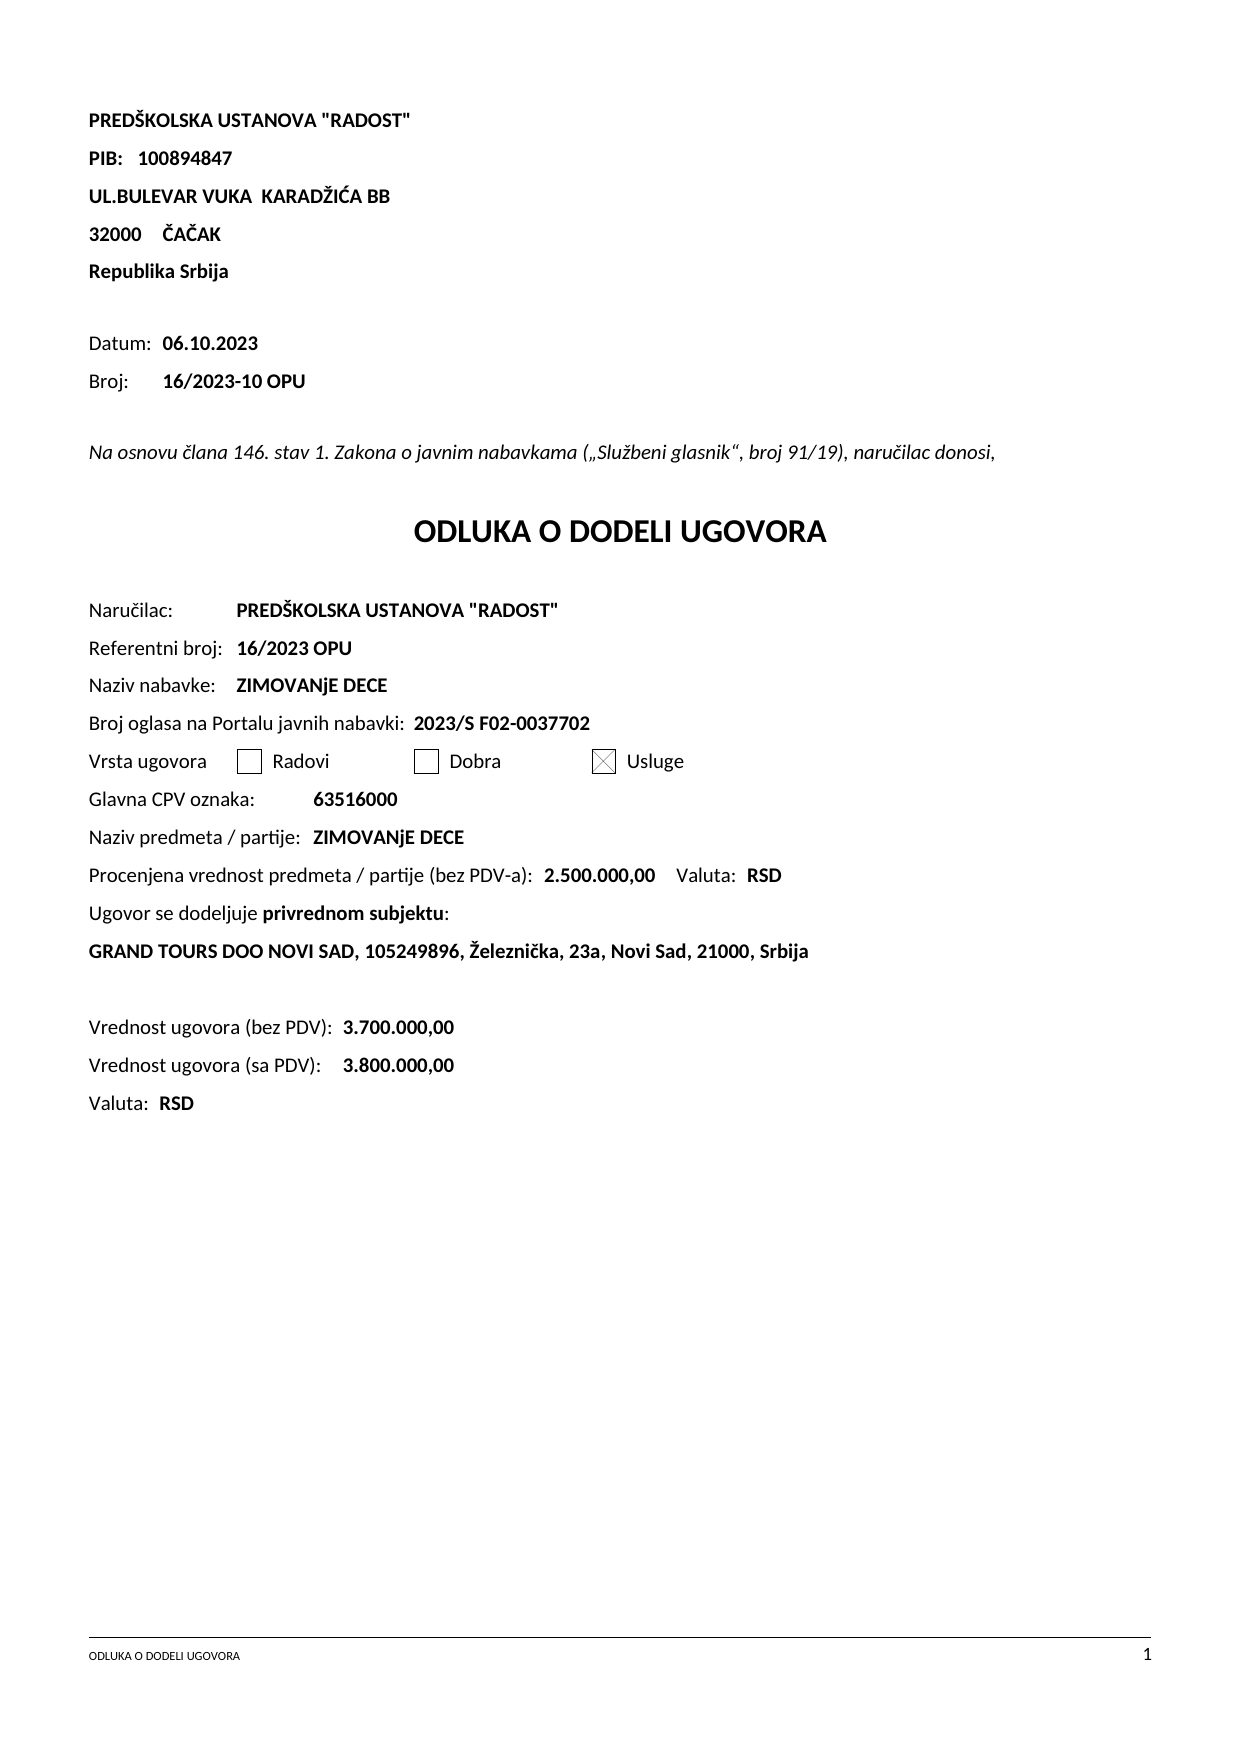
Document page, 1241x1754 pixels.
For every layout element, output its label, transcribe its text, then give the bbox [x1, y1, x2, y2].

text Valuta: RSD [89, 1090, 1152, 1115]
text Broj: 16/2023-10 OPU [89, 368, 1152, 393]
text Republika Srbija [89, 259, 1152, 284]
text Broj oglasa na Portalu javnih nabavki: 2023/S F02-0037702 [89, 711, 1152, 736]
text Naziv predmeta / partije: ZIMOVANjE DECE [89, 824, 1152, 850]
text ODLUKA O DODELI UGOVORA [89, 510, 1152, 551]
text UL.BULEVAR VUKA KARADŽIĆA BB [89, 183, 1152, 208]
text Naručilac: PREDŠKOLSKA USTANOVA "RADOST" [89, 597, 1152, 622]
text PREDŠKOLSKA USTANOVA "RADOST" [89, 107, 1152, 132]
text Datum: 06.10.2023 [89, 330, 1152, 355]
table_header GRAND TOURS DOO NOVI SAD, 105249896, Železnička, 23a, Novi Sad, 21000, Srbija [89, 932, 1152, 970]
text Vrednost ugovora (sa PDV): 3.800.000,00 [89, 1052, 1152, 1077]
text Naziv nabavke: ZIMOVANjE DECE [89, 673, 1152, 698]
text PIB: 100894847 [89, 145, 1152, 170]
text Na osnovu člana 146. stav 1. Zakona o javnim nabavkama („Službeni glasnik“, broj 91/19), naručilac donosi, [89, 439, 1152, 464]
text Ugovor se dodeljuje privrednom subjektu: [89, 900, 1152, 926]
text Glavna CPV oznaka: 63516000 [89, 786, 1152, 812]
text Procenjena vrednost predmeta / partije (bez PDV-a): 2.500.000,00 Valuta: RSD [89, 862, 1152, 888]
text Vrednost ugovora (bez PDV): 3.700.000,00 [89, 1014, 1152, 1039]
text 32000 ČAČAK [89, 221, 1152, 246]
text Referentni broj: 16/2023 OPU [89, 635, 1152, 660]
text Vrsta ugovora Radovi Dobra Usluge [89, 748, 1152, 774]
